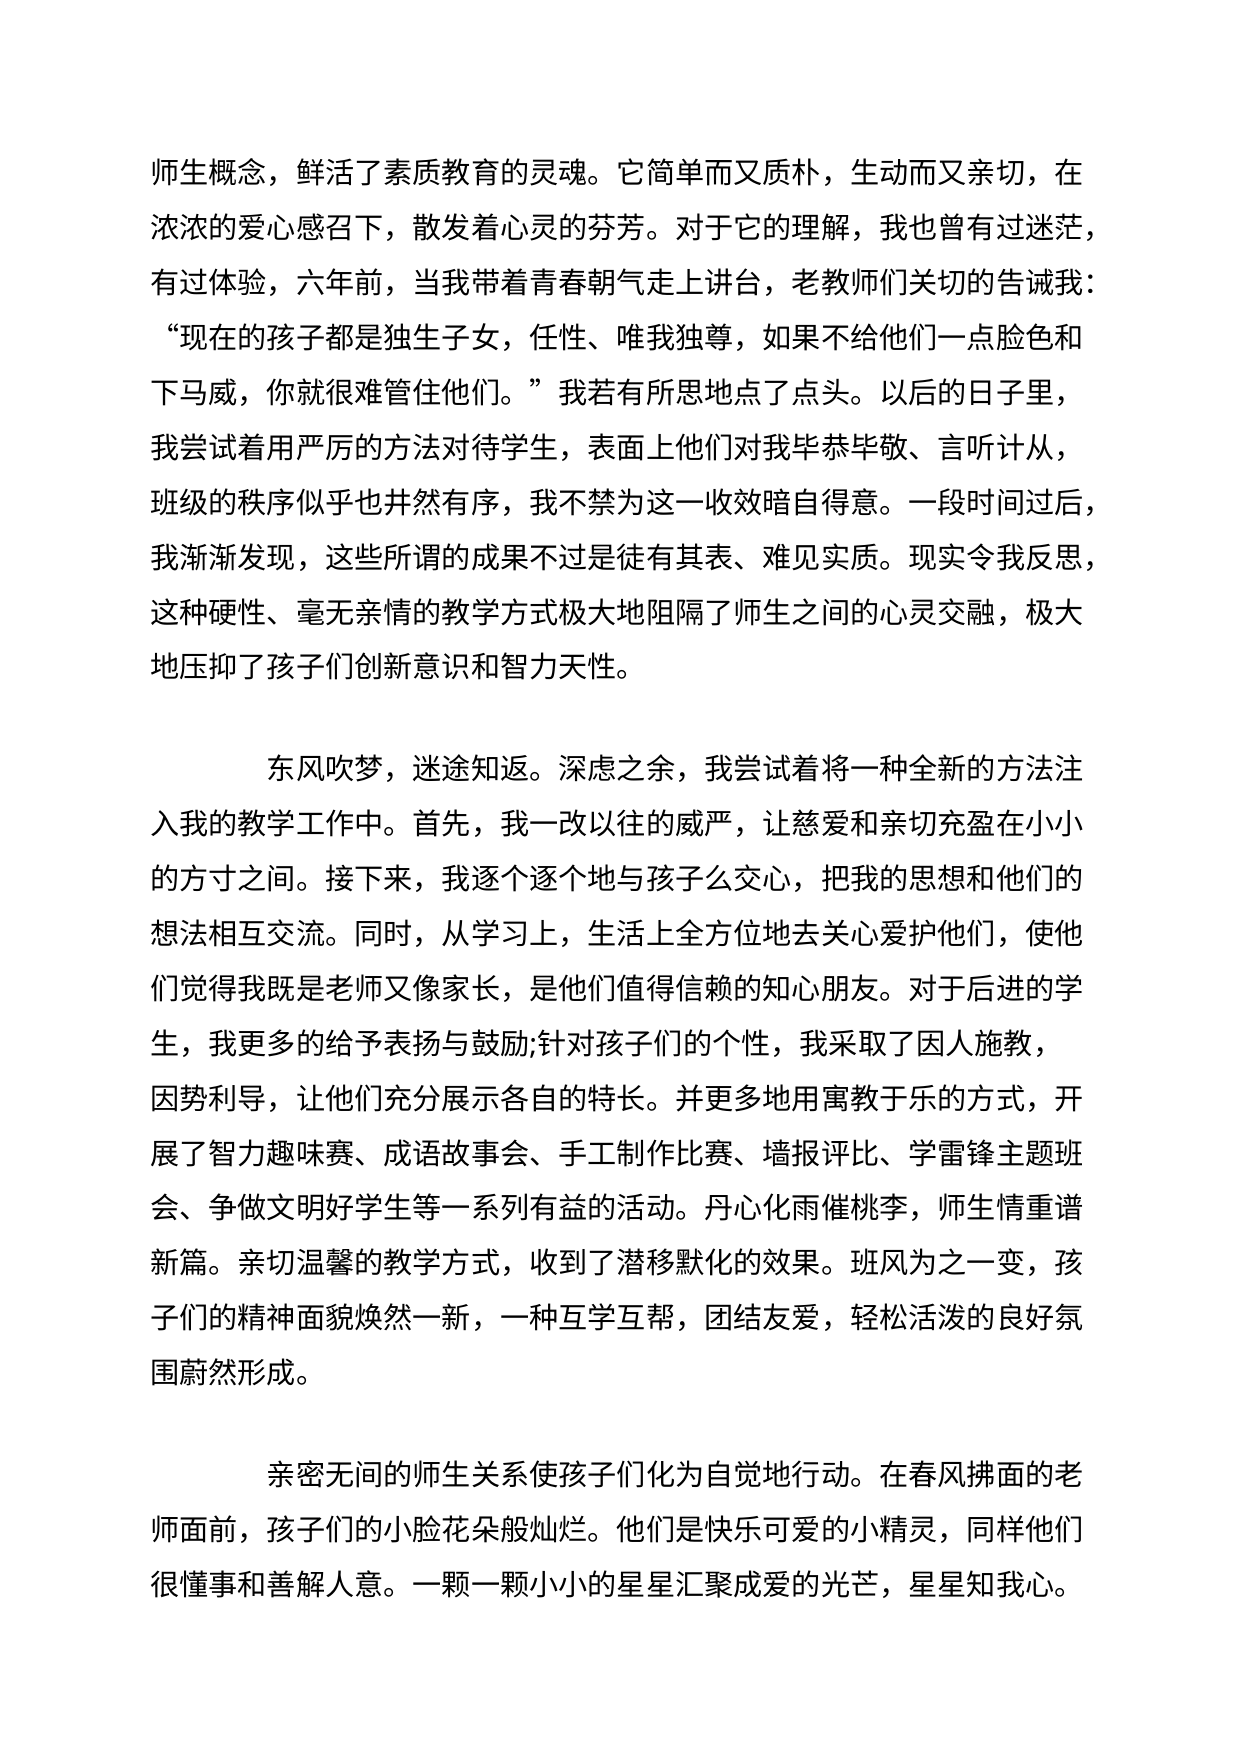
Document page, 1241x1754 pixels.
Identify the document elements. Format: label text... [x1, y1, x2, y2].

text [150, 150, 1090, 686]
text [150, 1452, 1090, 1604]
text 东风吹梦，迷途知返。深虑之余，我尝试着将一种全新的方法注入我的教学工作中。首先，我一改以往的威严，让慈爱和亲切充盈在小小的方寸之间。接下来，我逐个逐个地与孩子么交心，把我的思想和他们的想法相互交流。同时，从学习上，生活上全方位地去关心爱护他们，使他们觉得我既是老师又像家长，是他们值得信赖的知心朋友。对于后进的学生，我更多的给予表扬与鼓励;针对孩子们的个性，我采取了因人施教，因势利导，让他们充分展示各自的特长。并更多地用寓教于乐的方式，开展了智力趣味赛、成语故事会、手工制作比赛、墙报评比、学雷锋主题班会、争做文明好学生等一系列有益的活动。丹心化雨催桃李，师生情重谱新篇。亲切温馨的教学方式，收到了潜移默化的效果。班风为之一变，孩子们的精神面貌焕然一新，一种互学互帮，团结友爱，轻松活泼的良好氛围蔚然形成。 [150, 746, 1090, 1392]
